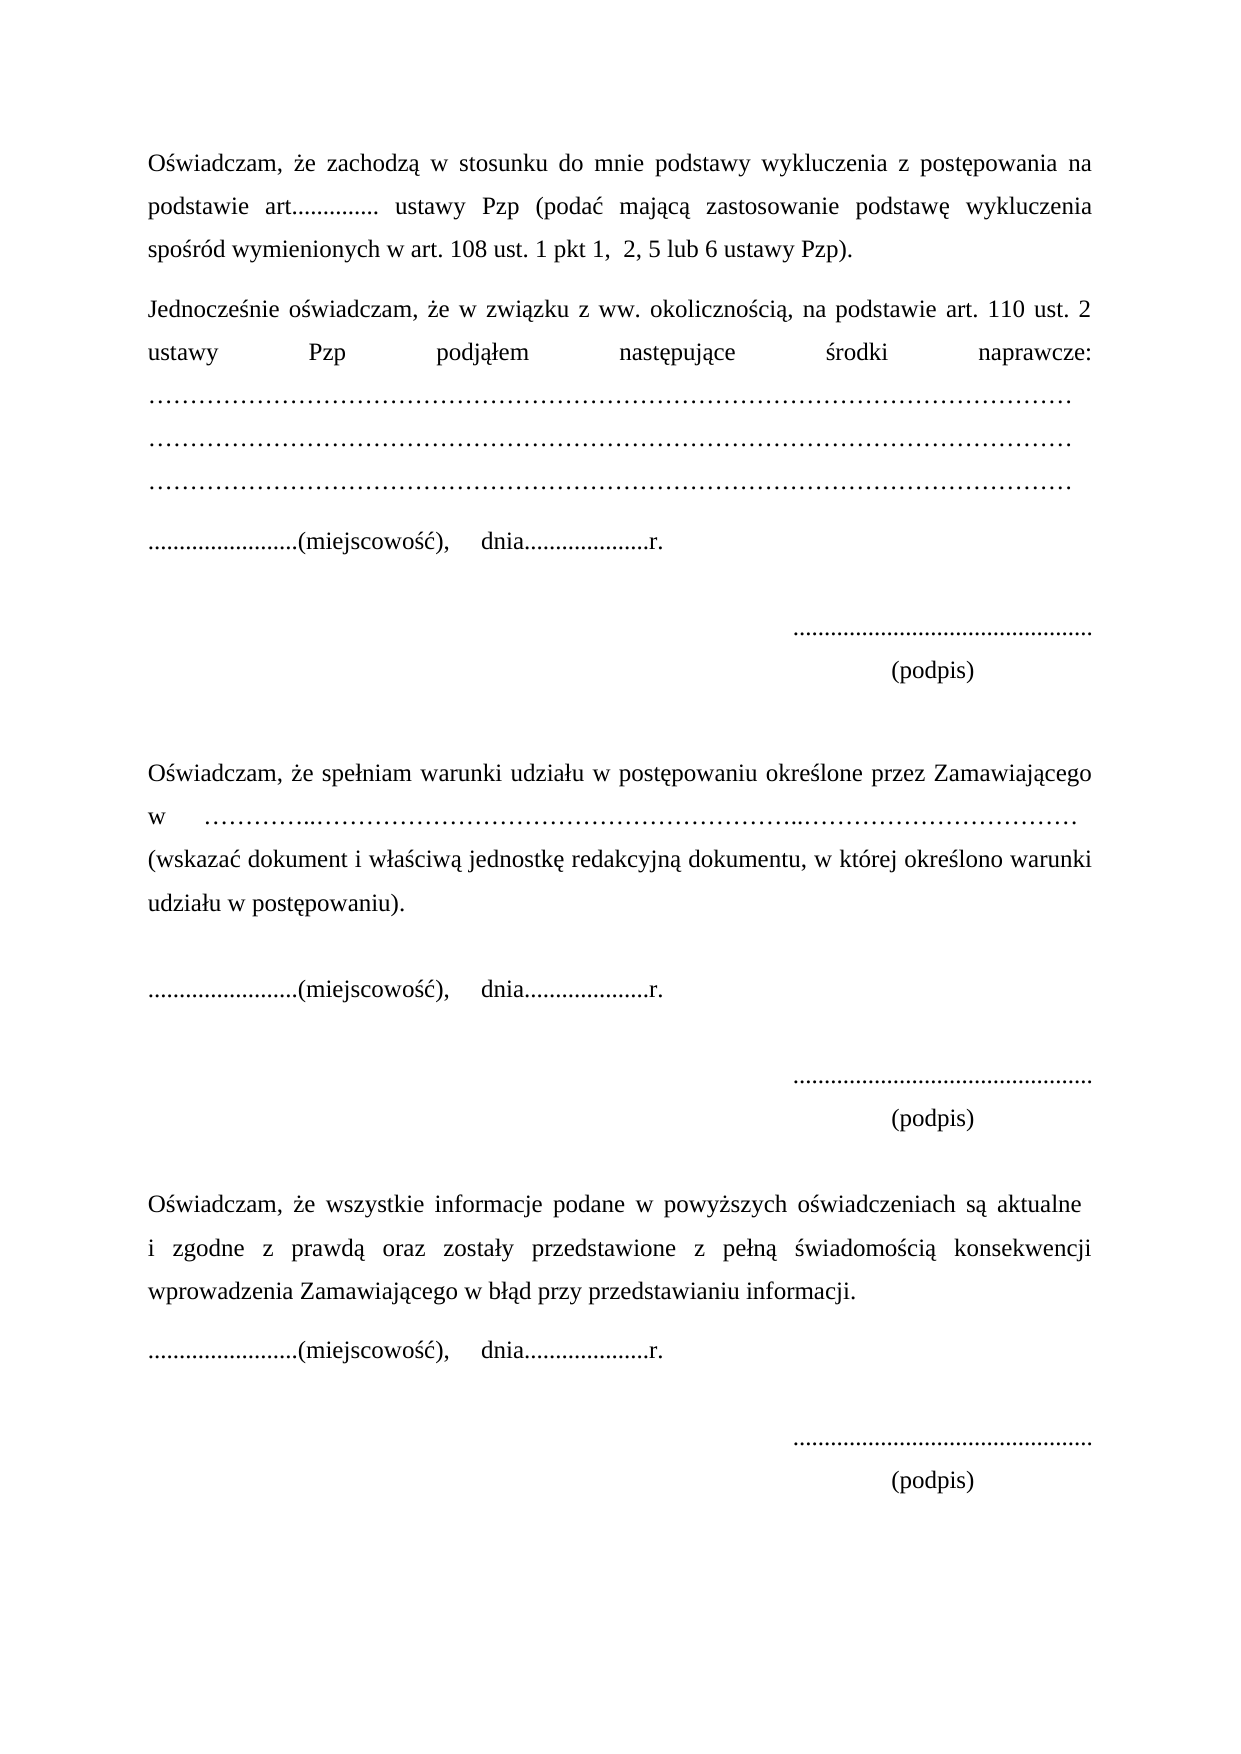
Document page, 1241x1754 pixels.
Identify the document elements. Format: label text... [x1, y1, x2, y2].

text (podpis) [148, 1103, 1093, 1132]
text ................................................ [148, 612, 1093, 641]
text ........................(miejscowość), dnia....................r. [148, 974, 1093, 1003]
text Oświadczam, że spełniam warunki udziału w postępowaniu określone przez Zamawiającego w …………..…………………………………………………..…………………………… (wskazać dokument i właściwą jednostkę redakcyjną dokumentu, w której określono warunki udziału w postępowaniu). [148, 758, 1093, 916]
text (podpis) [148, 1465, 1093, 1494]
text (podpis) [148, 655, 1093, 684]
text Oświadczam, że wszystkie informacje podane w powyższych oświadczeniach są aktualne i zgodne z prawdą oraz zostały przedstawione z pełną świadomością konsekwencji wprowadzenia Zamawiającego w błąd przy przedstawianiu informacji. [148, 1189, 1093, 1304]
text ................................................ [148, 1060, 1093, 1089]
text ................................................ [148, 1422, 1093, 1451]
text ........................(miejscowość), dnia....................r. [148, 1336, 1093, 1364]
text Jednocześnie oświadczam, że w związku z ww. okolicznością, na podstawie art. 110 ust. 2 ustawy Pzp podjąłem następujące środki naprawcze: ……………………………………………………………………………………………………………………………………………………………………………………………………………………………………………………………………………………………………… [148, 294, 1093, 495]
text Oświadczam, że zachodzą w stosunku do mnie podstawy wykluczenia z postępowania na podstawie art.............. ustawy Pzp (podać mającą zastosowanie podstawę wykluczenia spośród wymienionych w art. 108 ust. 1 pkt 1, 2, 5 lub 6 ustawy Pzp). [148, 148, 1093, 263]
text ........................(miejscowość), dnia....................r. [148, 526, 1093, 555]
